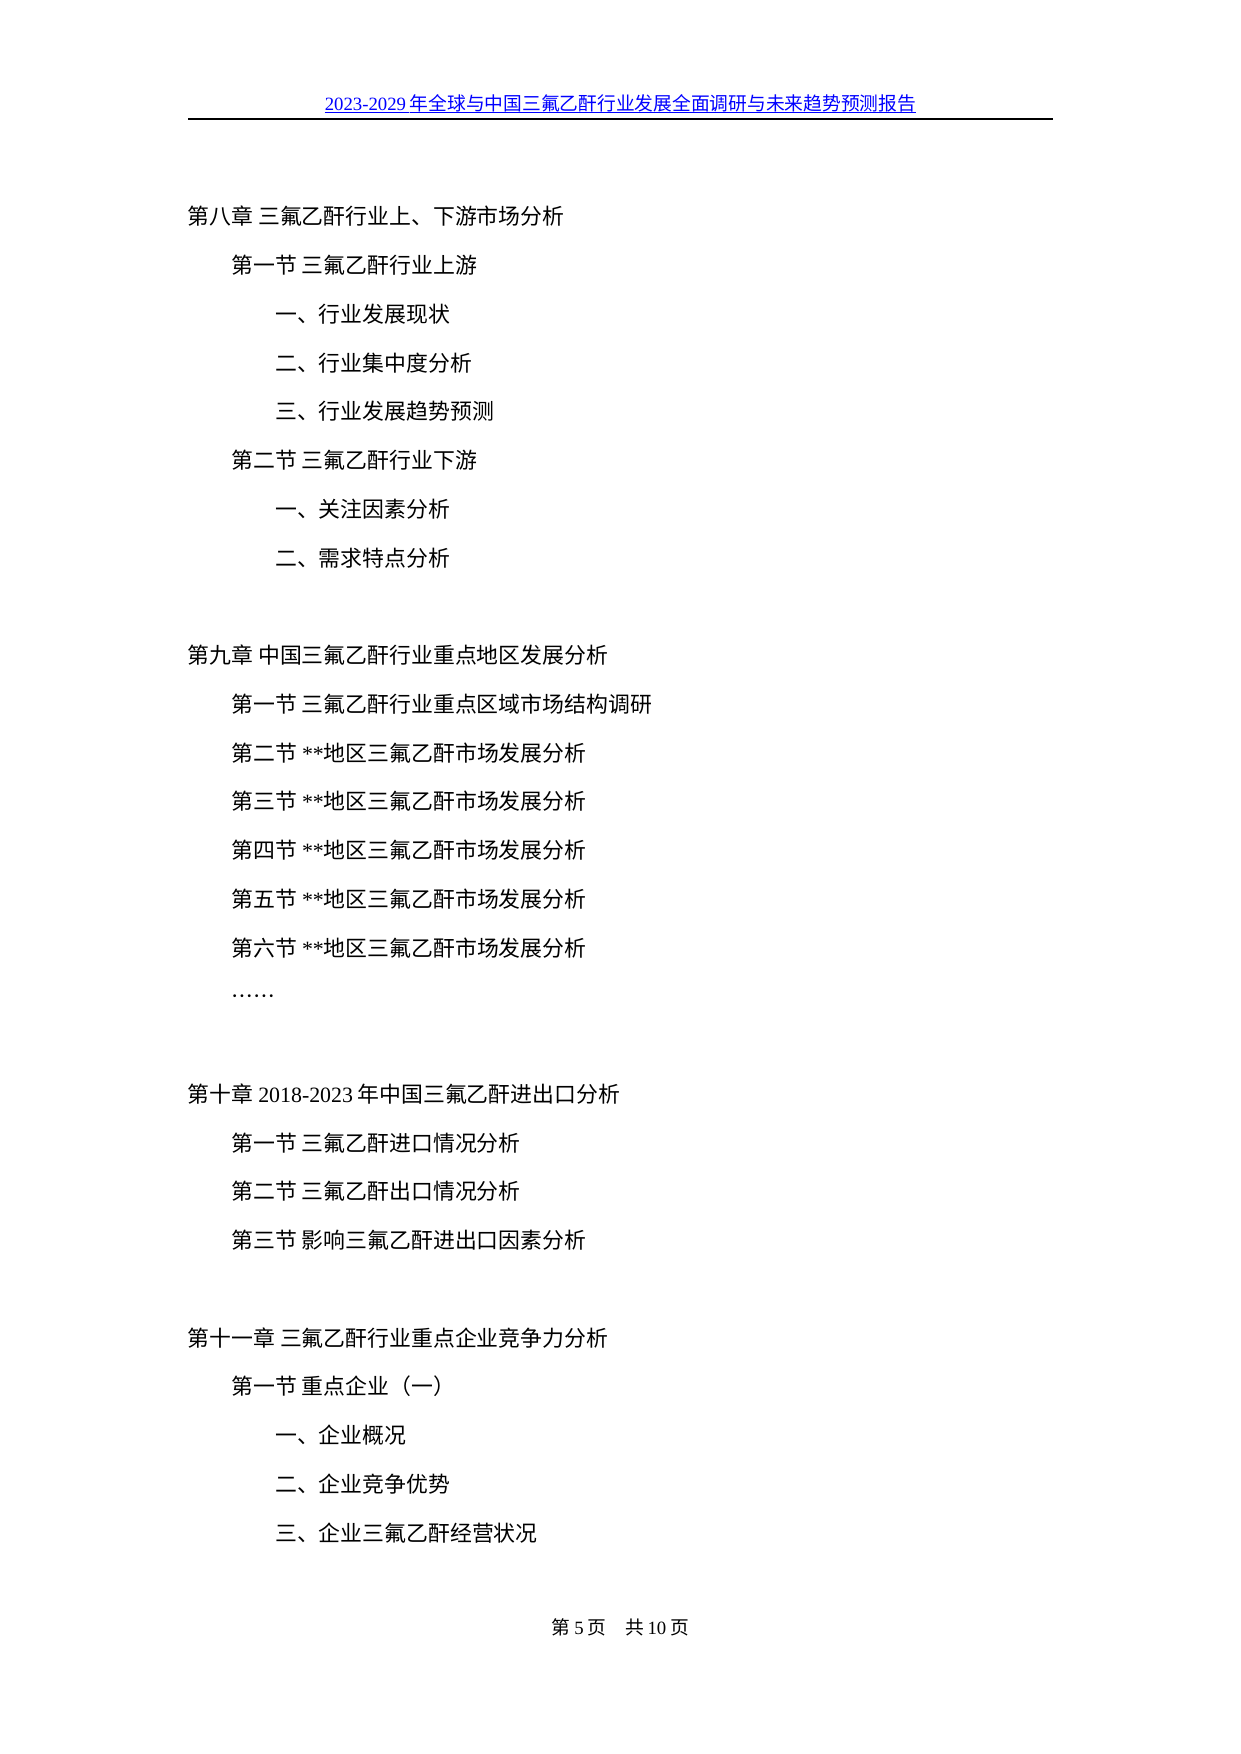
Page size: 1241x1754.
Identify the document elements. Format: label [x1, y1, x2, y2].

text [187, 150, 1053, 1548]
